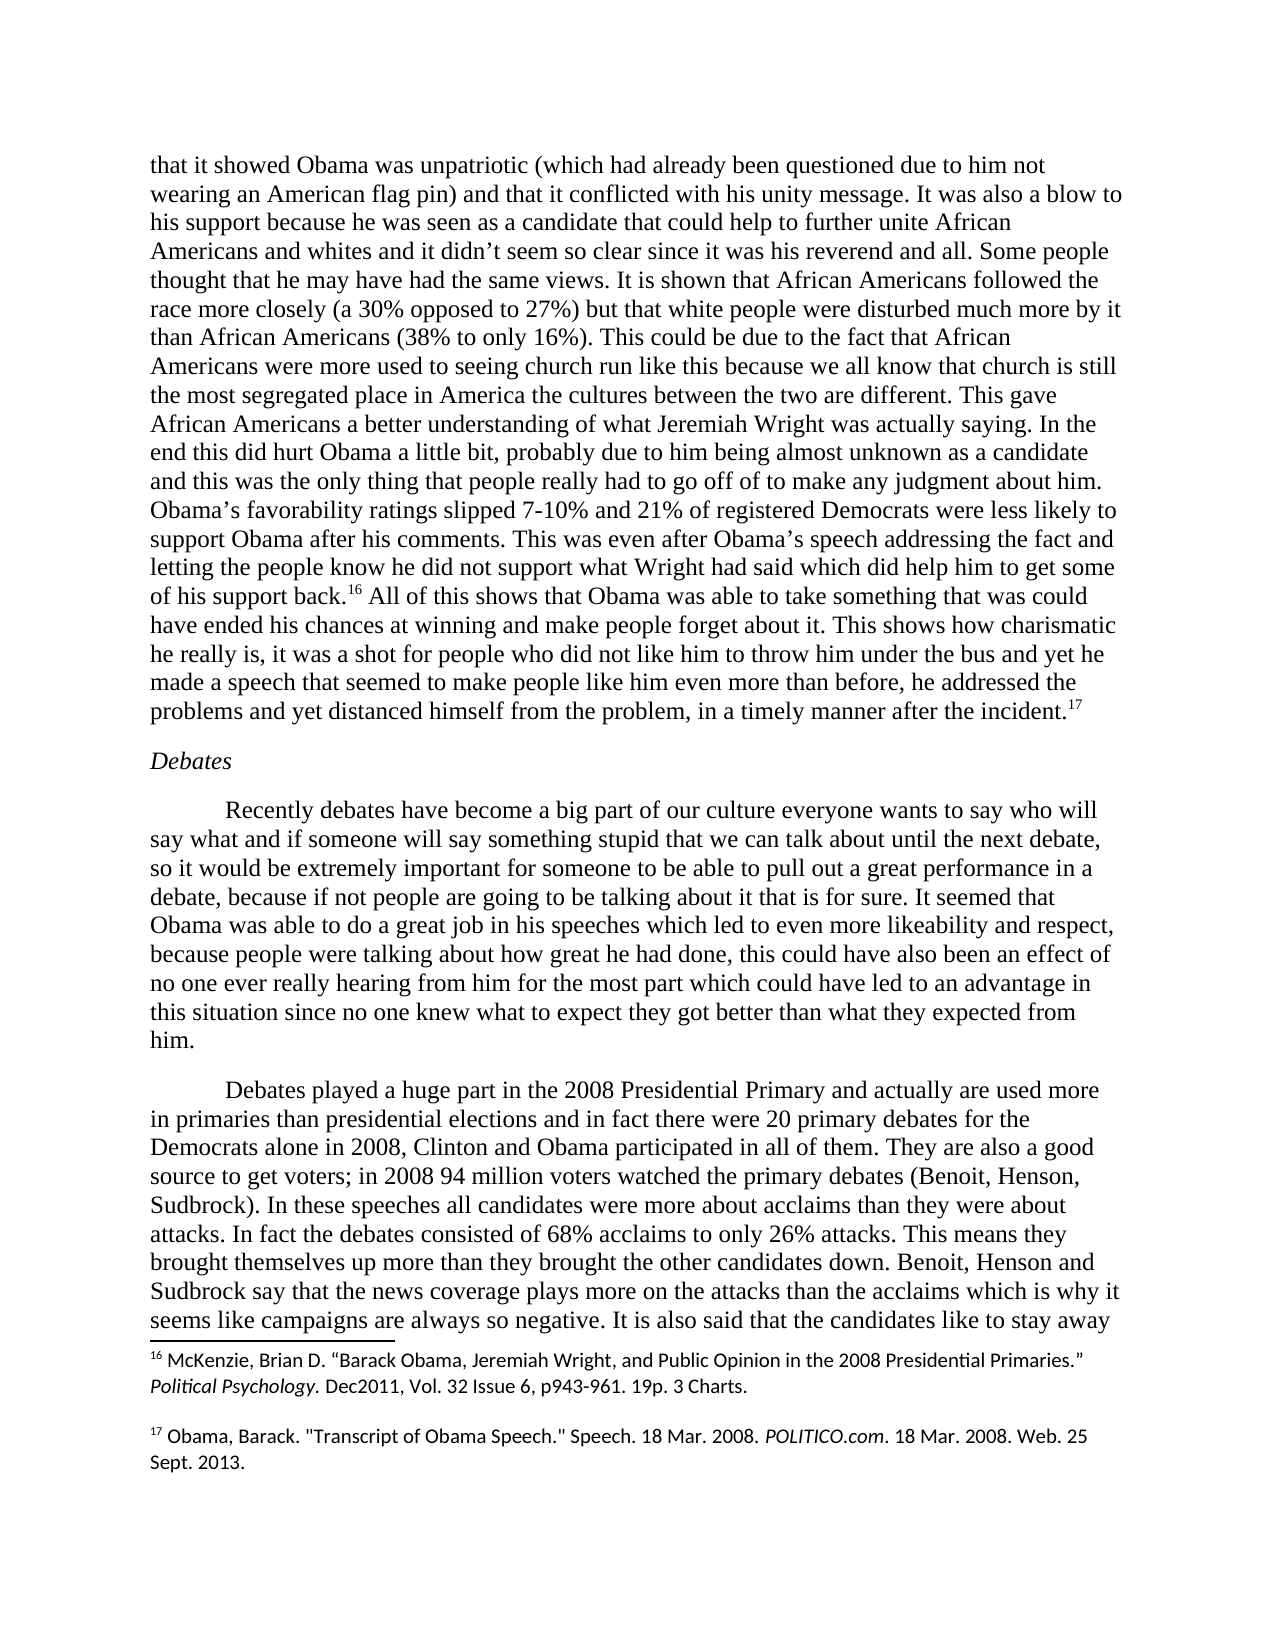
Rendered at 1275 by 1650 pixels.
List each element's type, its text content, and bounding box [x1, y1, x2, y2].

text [150, 1075, 1125, 1334]
text Recently debates have become a big part of our culture everyone wants to say who will say what and if someone will say something stupid that we can talk about until the next debate, so it would be extremely important for someone to be able to pull out a great performance in a debate, because if not people are going to be talking about it that is for sure. It seemed that Obama was able to do a great job in his speeches which led to even more likeability and respect, because people were talking about how great he had done, this could have also been an effect of no one ever really hearing from him for the most part which could have led to an advantage in this situation since no one knew what to expect they got better than what they expected from him. [150, 795, 1125, 1054]
text Debates [150, 746, 1125, 774]
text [150, 150, 1125, 725]
